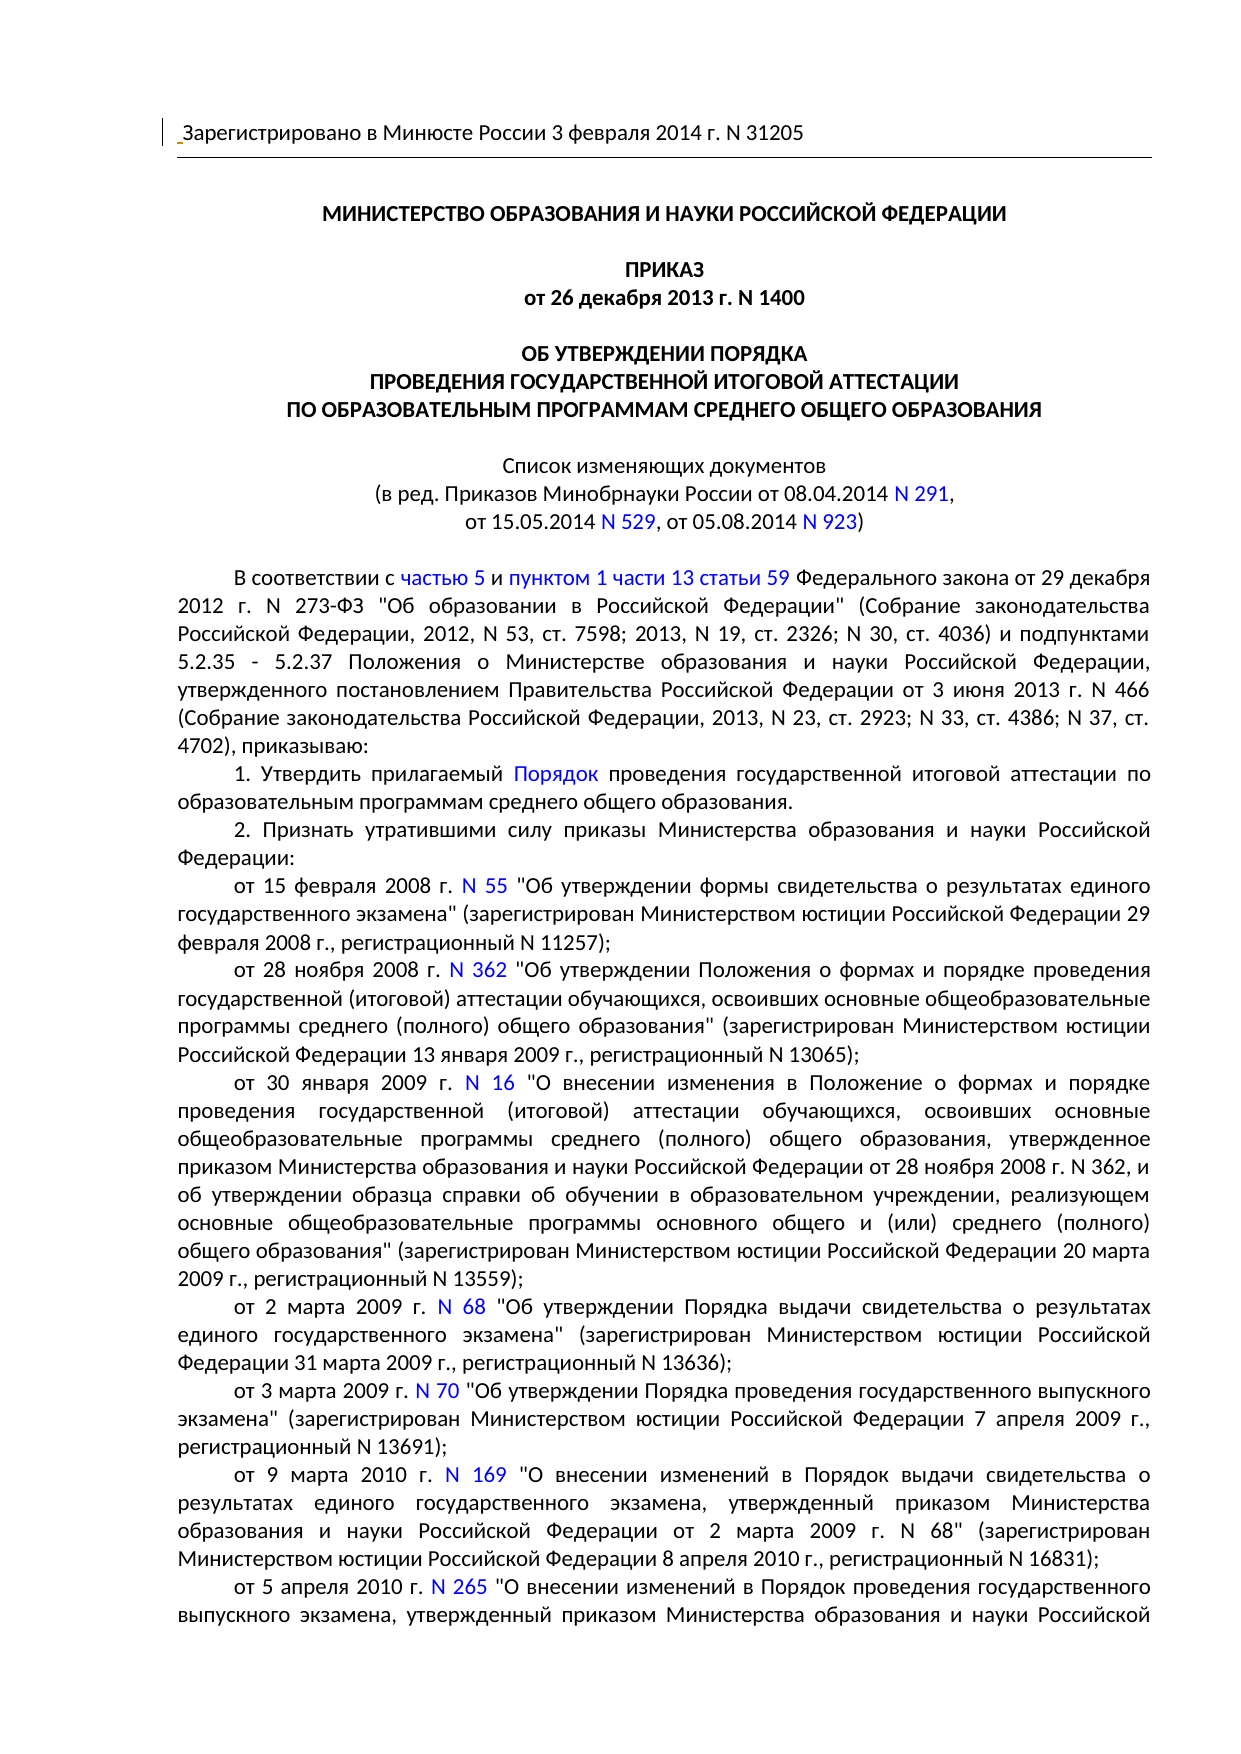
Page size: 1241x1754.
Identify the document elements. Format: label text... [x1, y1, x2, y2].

text ОБ УТВЕРЖДЕНИИ ПОРЯДКА [177, 339, 1152, 367]
text от 9 марта 2010 г. N 169 "О внесении изменений в Порядок выдачи свидетельства о результатах единого государственного экзамена, утвержденный приказом Министерства образования и науки Российской Федерации от 2 марта 2009 г. N 68" (зарегистрирован Министерством юстиции Российской Федерации 8 апреля 2010 г., регистрационный N 16831); [177, 1460, 1152, 1572]
text ПРИКАЗ [177, 255, 1152, 283]
text от 28 ноября 2008 г. N 362 "Об утверждении Положения о формах и порядке проведения государственной (итоговой) аттестации обучающихся, освоивших основные общеобразовательные программы среднего (полного) общего образования" (зарегистрирован Министерством юстиции Российской Федерации 13 января 2009 г., регистрационный N 13065); [177, 956, 1152, 1068]
text МИНИСТЕРСТВО ОБРАЗОВАНИЯ И НАУКИ РОССИЙСКОЙ ФЕДЕРАЦИИ [177, 199, 1152, 227]
text 1. Утвердить прилагаемый Порядок проведения государственной итоговой аттестации по образовательным программам среднего общего образования. [177, 759, 1152, 816]
text Зарегистрировано в Минюсте России 3 февраля 2014 г. N 31205 [177, 118, 1152, 146]
text (в ред. Приказов Минобрнауки России от 08.04.2014 N 291, [177, 479, 1152, 507]
text ПРОВЕДЕНИЯ ГОСУДАРСТВЕННОЙ ИТОГОВОЙ АТТЕСТАЦИИ [177, 367, 1152, 395]
text от 3 марта 2009 г. N 70 "Об утверждении Порядка проведения государственного выпускного экзамена" (зарегистрирован Министерством юстиции Российской Федерации 7 апреля 2009 г., регистрационный N 13691); [177, 1376, 1152, 1460]
text от 30 января 2009 г. N 16 "О внесении изменения в Положение о формах и порядке проведения государственной (итоговой) аттестации обучающихся, освоивших основные общеобразовательные программы среднего (полного) общего образования, утвержденное приказом Министерства образования и науки Российской Федерации от 28 ноября 2008 г. N 362, и об утверждении образца справки об обучении в образовательном учреждении, реализующем основные общеобразовательные программы основного общего и (или) среднего (полного) общего образования" (зарегистрирован Министерством юстиции Российской Федерации 20 марта 2009 г., регистрационный N 13559); [177, 1068, 1152, 1292]
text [177, 1572, 1152, 1628]
text от 15 февраля 2008 г. N 55 "Об утверждении формы свидетельства о результатах единого государственного экзамена" (зарегистрирован Министерством юстиции Российской Федерации 29 февраля 2008 г., регистрационный N 11257); [177, 872, 1152, 956]
text ПО ОБРАЗОВАТЕЛЬНЫМ ПРОГРАММАМ СРЕДНЕГО ОБЩЕГО ОБРАЗОВАНИЯ [177, 395, 1152, 423]
text В соответствии с частью 5 и пунктом 1 части 13 статьи 59 Федерального закона от 29 декабря 2012 г. N 273-ФЗ "Об образовании в Российской Федерации" (Собрание законодательства Российской Федерации, 2012, N 53, ст. 7598; 2013, N 19, ст. 2326; N 30, ст. 4036) и подпунктами 5.2.35 - 5.2.37 Положения о Министерстве образования и науки Российской Федерации, утвержденного постановлением Правительства Российской Федерации от 3 июня 2013 г. N 466 (Собрание законодательства Российской Федерации, 2013, N 23, ст. 2923; N 33, ст. 4386; N 37, ст. 4702), приказываю: [177, 563, 1152, 759]
text от 15.05.2014 N 529, от 05.08.2014 N 923) [177, 507, 1152, 535]
text от 2 марта 2009 г. N 68 "Об утверждении Порядка выдачи свидетельства о результатах единого государственного экзамена" (зарегистрирован Министерством юстиции Российской Федерации 31 марта 2009 г., регистрационный N 13636); [177, 1292, 1152, 1376]
text Список изменяющих документов [177, 451, 1152, 479]
text 2. Признать утратившими силу приказы Министерства образования и науки Российской Федерации: [177, 816, 1152, 872]
text от 26 декабря 2013 г. N 1400 [177, 283, 1152, 311]
